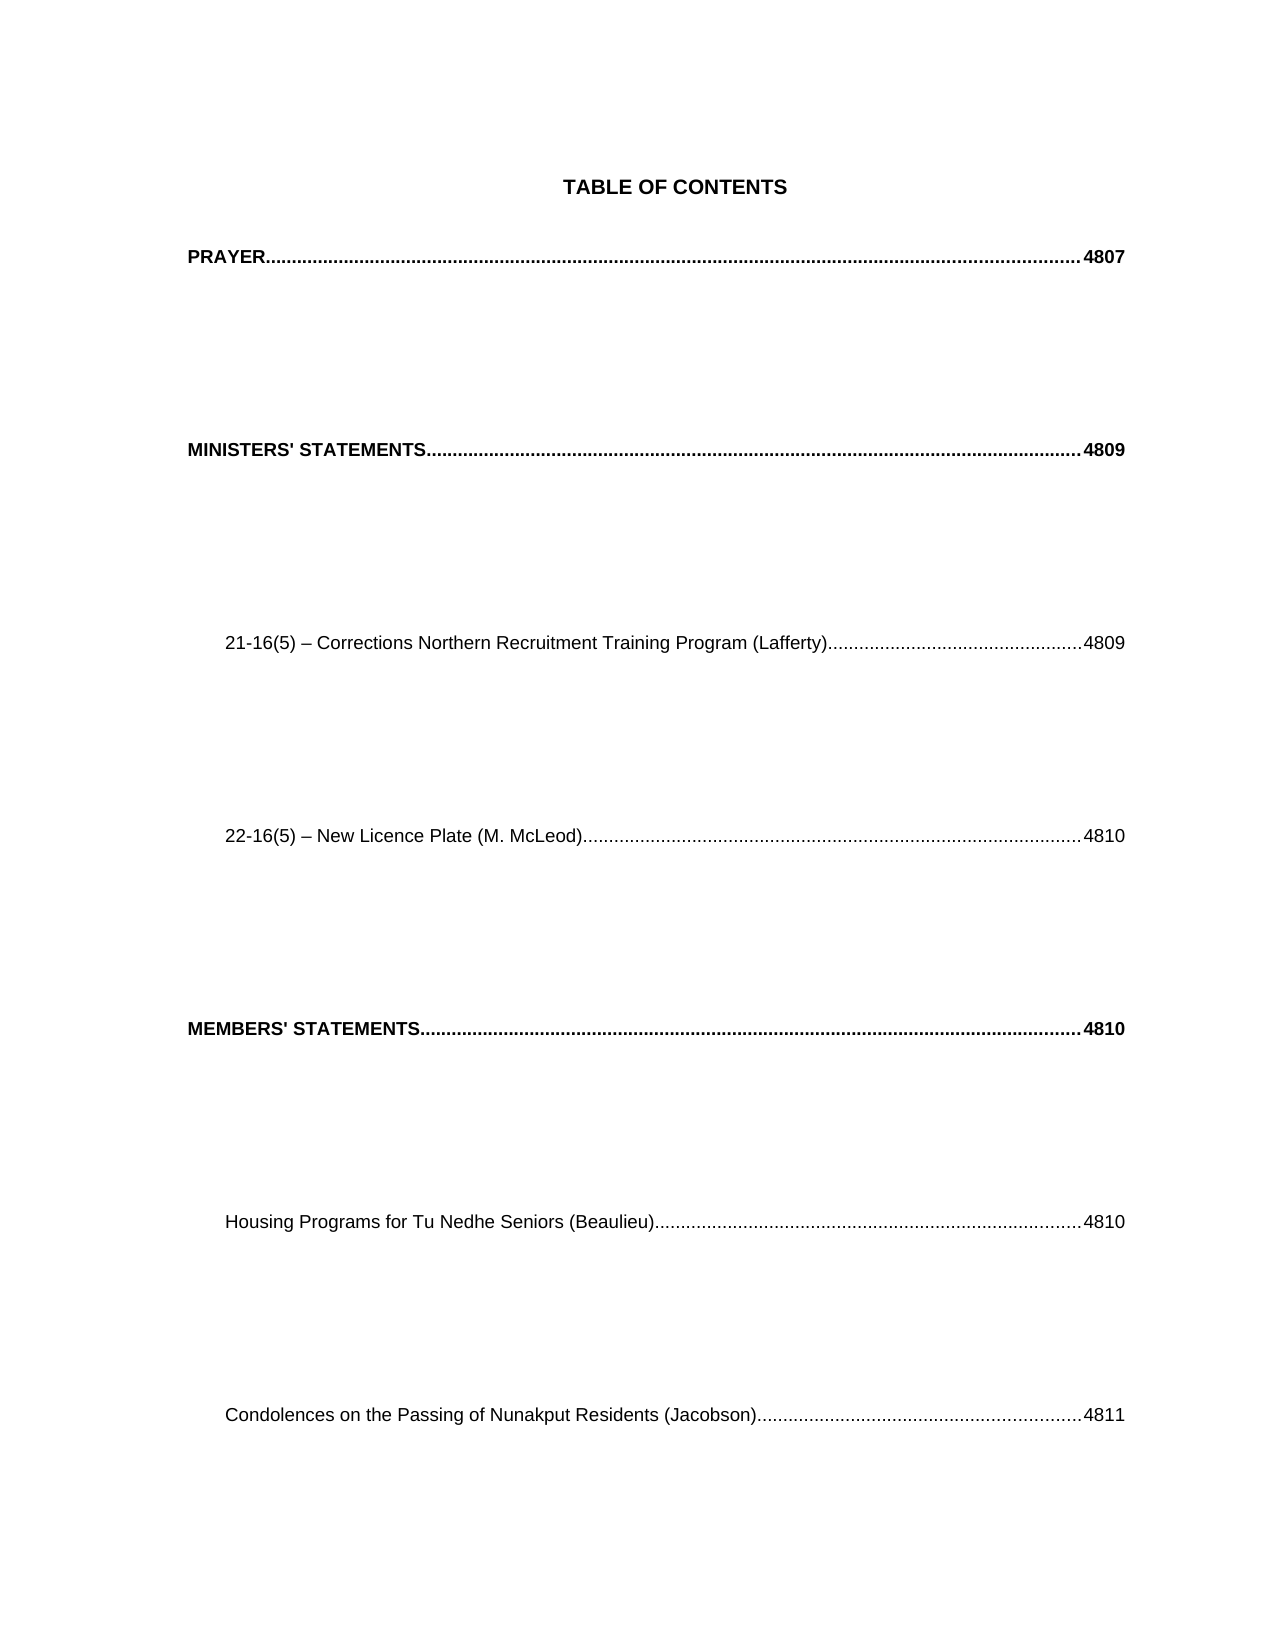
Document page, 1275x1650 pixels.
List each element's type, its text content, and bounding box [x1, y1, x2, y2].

text MINISTERS' STATEMENTS 4809 [187, 439, 1162, 460]
subtitle TABLE OF CONTENTS [187, 175, 1162, 199]
text Condolences on the Passing of Nunakput Residents (Jacobson) 4811 [187, 1404, 1162, 1426]
text Housing Programs for Tu Nedhe Seniors (Beaulieu) 4810 [187, 1211, 1162, 1233]
text MEMBERS' STATEMENTS 4810 [187, 1018, 1162, 1039]
text 22-16(5) – New Licence Plate (M. McLeod) 4810 [187, 825, 1162, 846]
text 21-16(5) – Corrections Northern Recruitment Training Program (Lafferty) 4809 [187, 632, 1162, 653]
text PRAYER 4807 [187, 246, 1162, 267]
